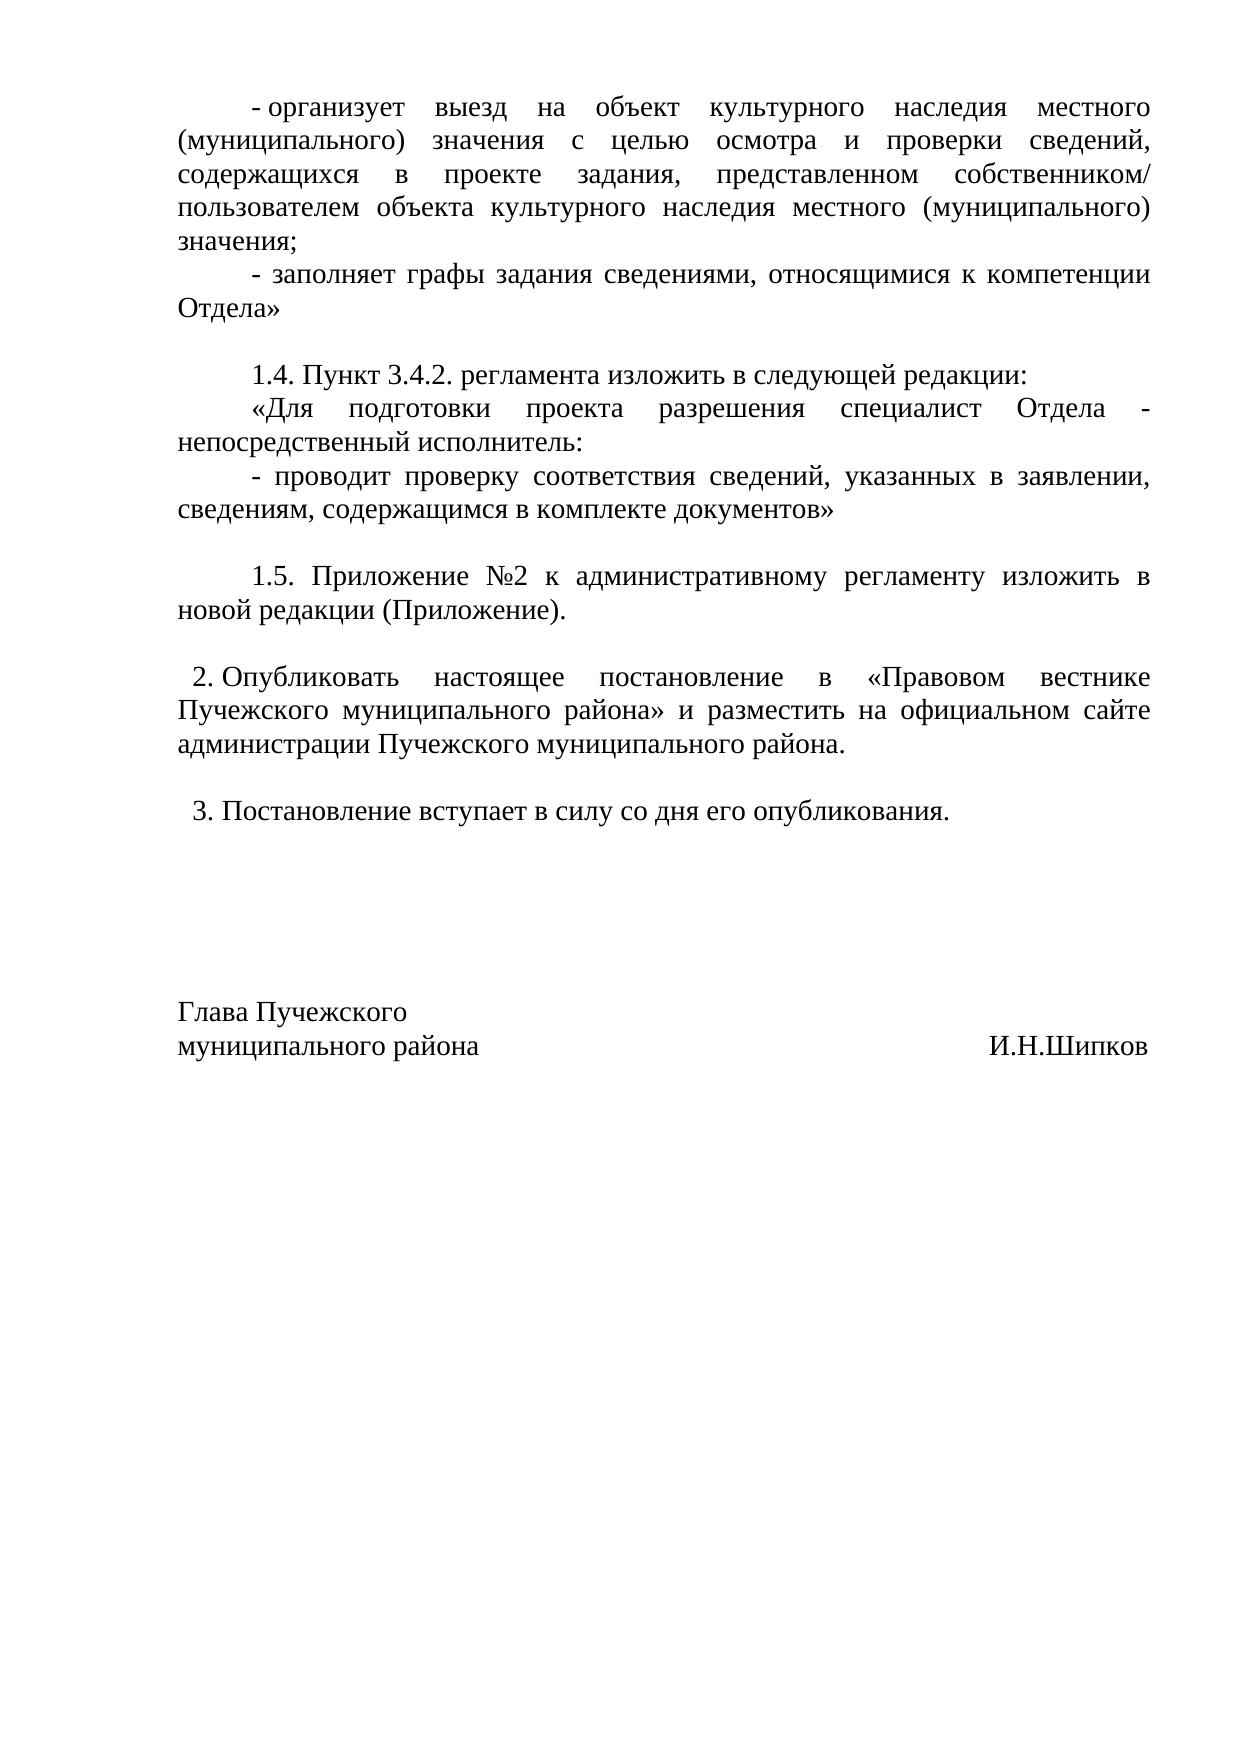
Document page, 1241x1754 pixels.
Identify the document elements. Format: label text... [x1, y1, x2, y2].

text 1.4. Пункт 3.4.2. регламента изложить в следующей редакции: [177, 357, 1152, 391]
list Постановление вступает в силу со дня его опубликования. [177, 793, 1152, 827]
text 1.5. Приложение №2 к административному регламенту изложить в новой редакции (Приложение). [177, 558, 1152, 625]
text - заполняет графы задания сведениями, относящимися к компетенции Отдела» [177, 256, 1152, 323]
text Глава Пучежского [177, 994, 1152, 1028]
text «Для подготовки проекта разрешения специалист Отдела - непосредственный исполнитель: [177, 391, 1152, 458]
list Опубликовать настоящее постановление в «Правовом вестнике Пучежского муниципального района» и разместить на официальном сайте администрации Пучежского муниципального района. [177, 659, 1152, 759]
text - организует выезд на объект культурного наследия местного (муниципального) значения с целью осмотра и проверки сведений, содержащихся в проекте задания, представленном собственником/ пользователем объекта культурного наследия местного (муниципального) значения; [177, 89, 1152, 256]
text - проводит проверку соответствия сведений, указанных в заявлении, сведениям, содержащимся в комплекте документов» [177, 458, 1152, 525]
text муниципального района И.Н.Шипков [177, 1028, 1152, 1061]
